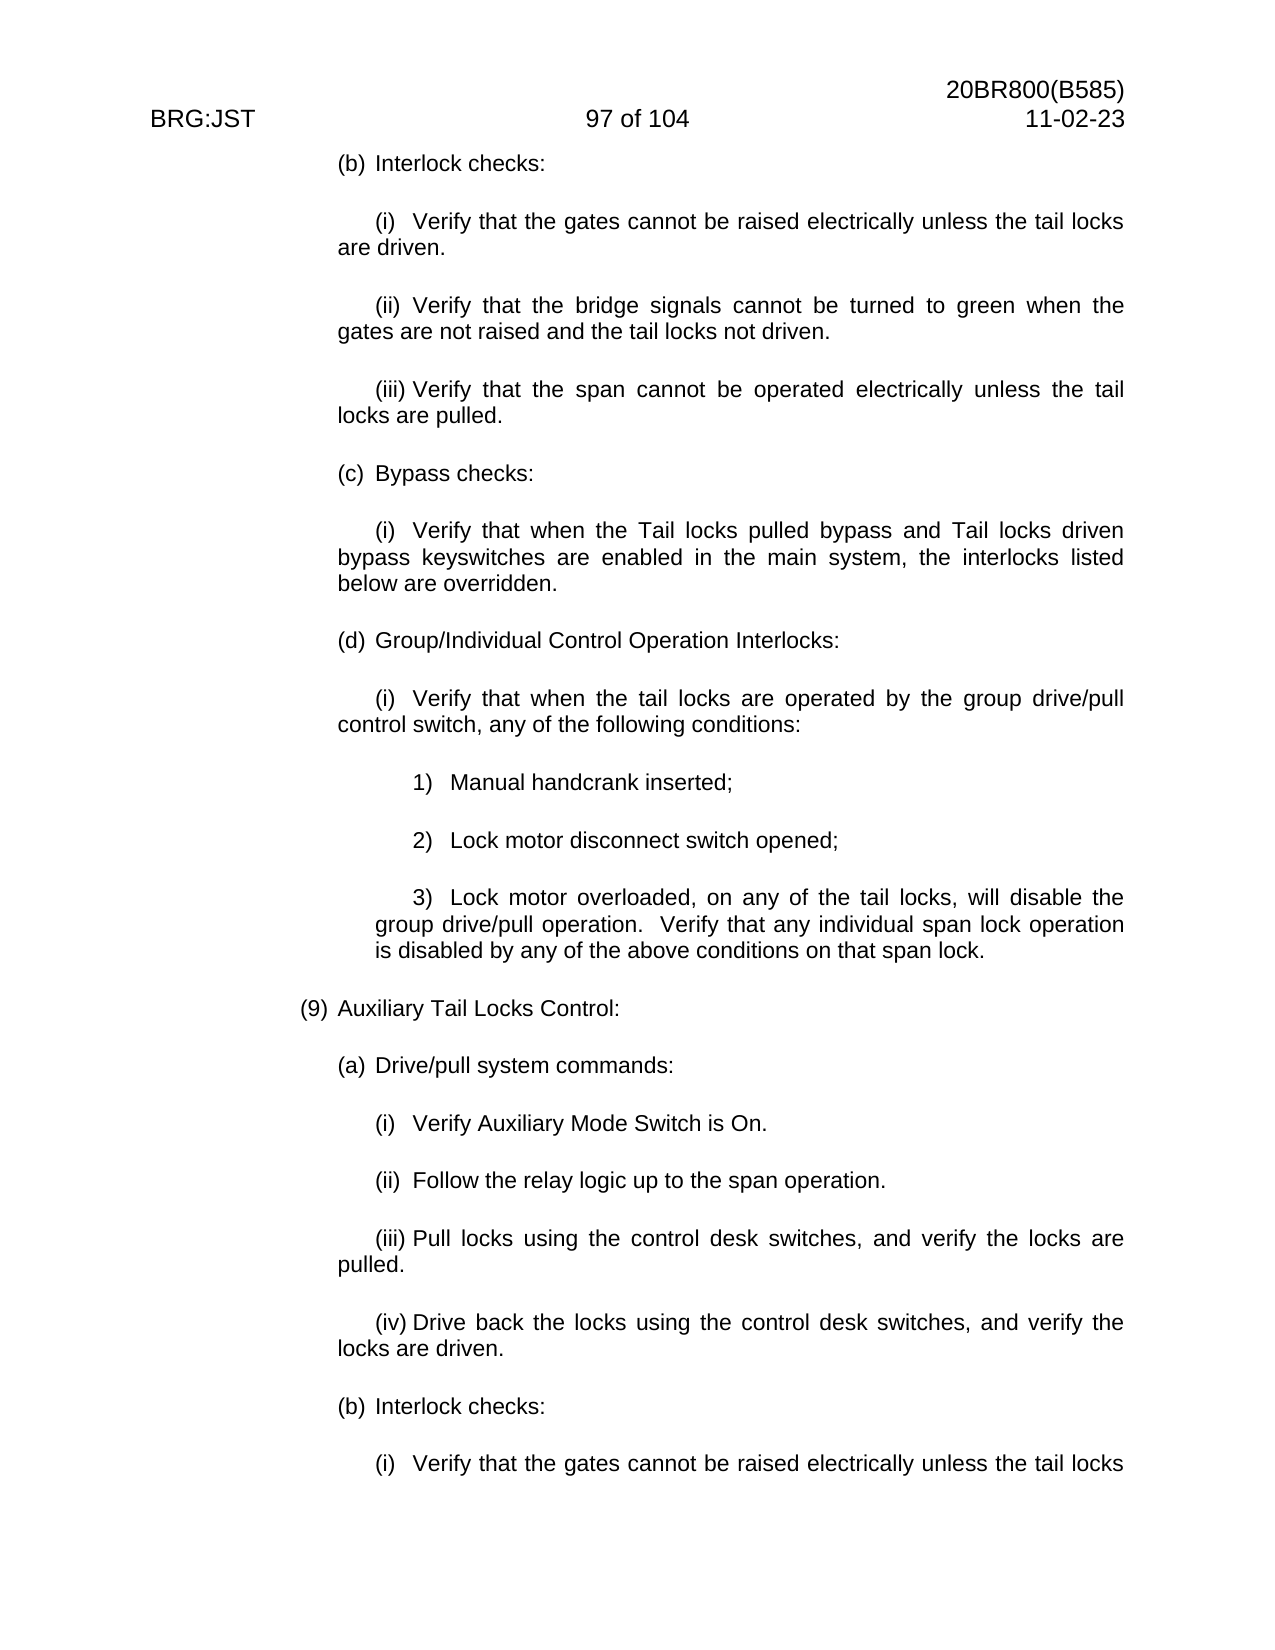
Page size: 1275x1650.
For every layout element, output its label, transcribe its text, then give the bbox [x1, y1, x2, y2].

text (i) Verify that when the Tail locks pulled bypass and Tail locks driven bypass keyswitches are enabled in the main system, the interlocks listed below are overridden. [337, 517, 1125, 596]
text 3) Lock motor overloaded, on any of the tail locks, will disable the group drive/pull operation. Verify that any individual span lock operation is disabled by any of the above conditions on that span lock. [375, 884, 1125, 963]
text (i) Verify Auxiliary Mode Switch is On. [337, 1110, 1125, 1136]
text 2) Lock motor disconnect switch opened; [375, 827, 1125, 853]
text 1) Manual handcrank inserted; [375, 769, 1125, 795]
text (iv) Drive back the locks using the control desk switches, and verify the locks are driven. [337, 1309, 1125, 1362]
text (i) Verify that when the tail locks are operated by the group drive/pull control switch, any of the following conditions: [337, 685, 1125, 738]
text (ii) Verify that the bridge signals cannot be turned to green when the gates are not raised and the tail locks not driven. [337, 292, 1125, 344]
text (a) Drive/pull system commands: [300, 1052, 1125, 1078]
text (c) Bypass checks: [300, 459, 1125, 486]
text (iii) Verify that the span cannot be operated electrically unless the tail locks are pulled. [337, 376, 1125, 428]
text (b) Interlock checks: [300, 1393, 1125, 1419]
text (b) Interlock checks: [300, 150, 1125, 176]
text (i) Verify that the gates cannot be raised electrically unless the tail locks are driven. [337, 208, 1125, 260]
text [337, 1450, 1125, 1477]
text (d) Group/Individual Control Operation Interlocks: [300, 627, 1125, 654]
text (iii) Pull locks using the control desk switches, and verify the locks are pulled. [337, 1225, 1125, 1278]
text (9) Auxiliary Tail Locks Control: [262, 994, 1125, 1021]
text (ii) Follow the relay logic up to the span operation. [337, 1167, 1125, 1194]
